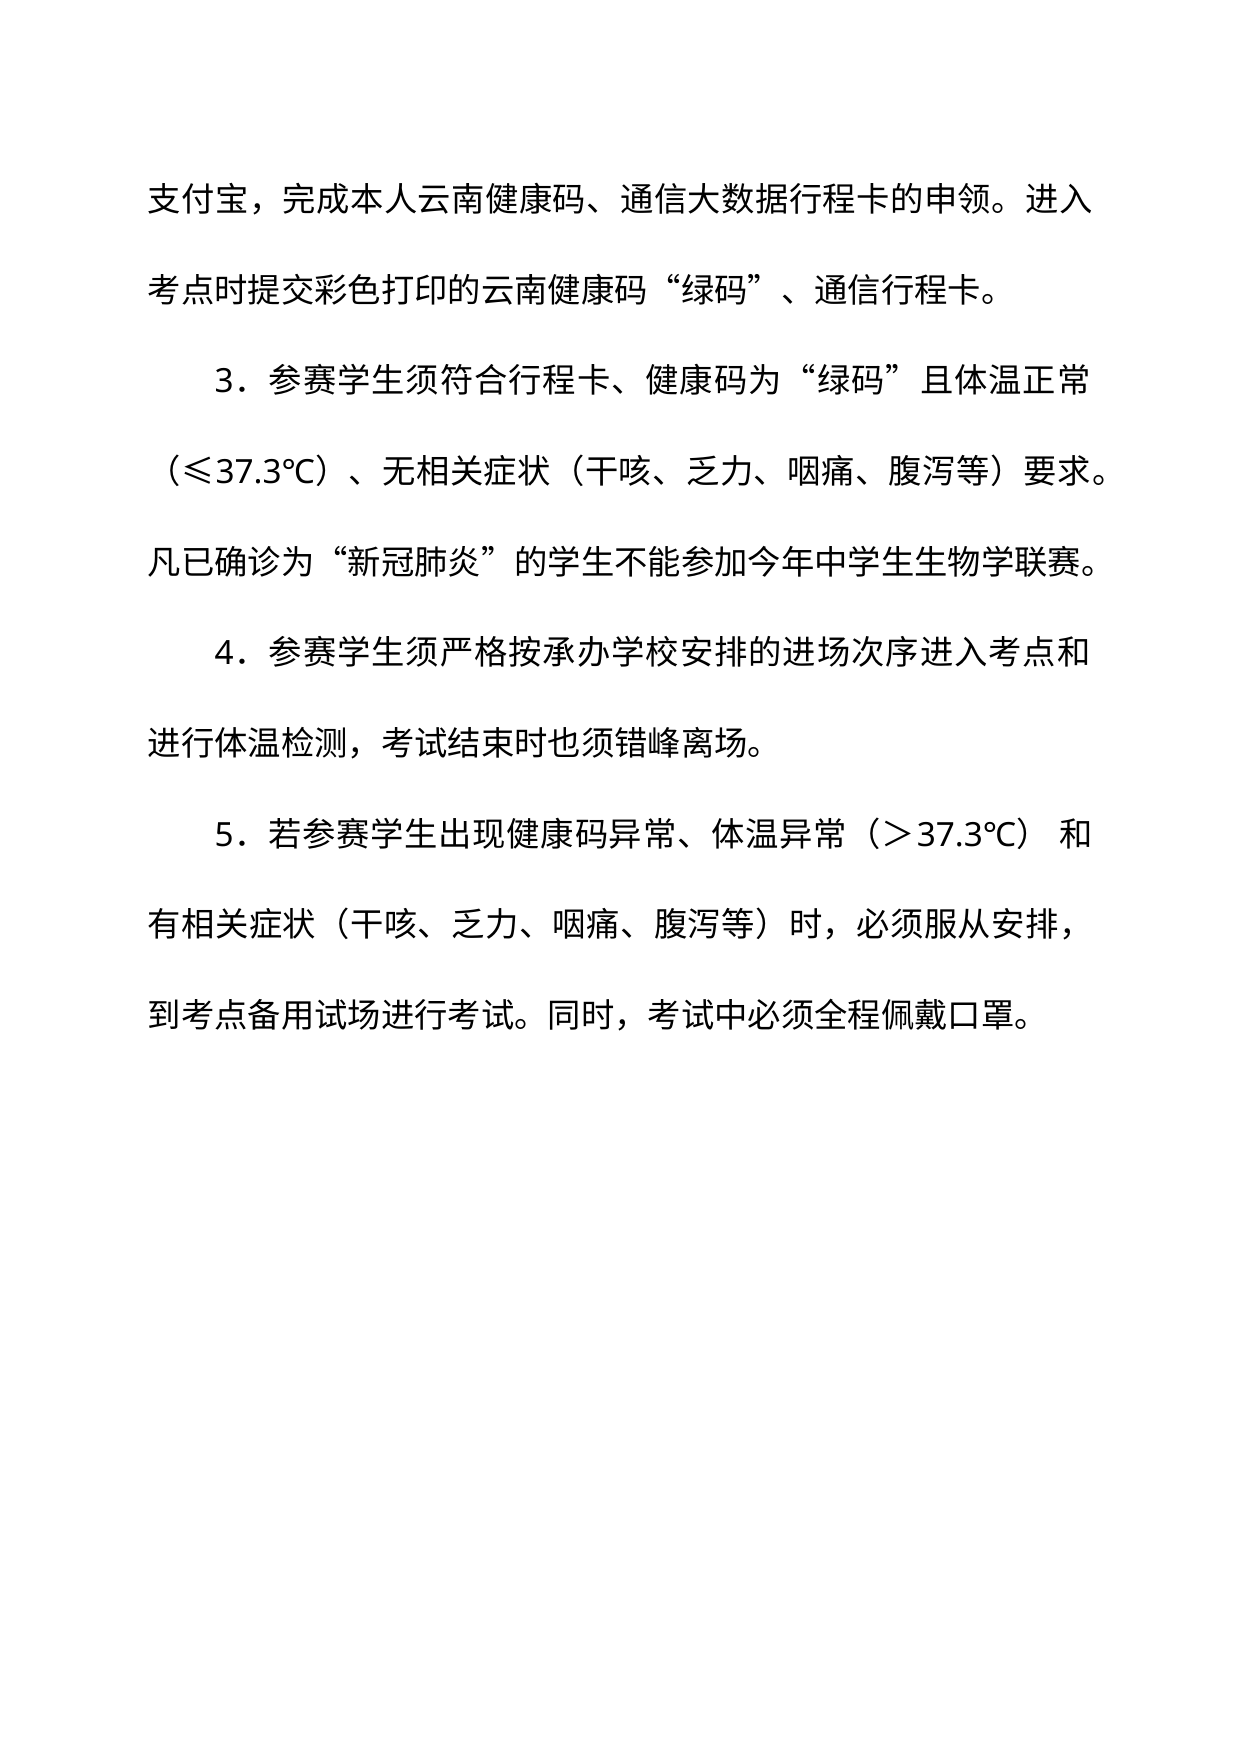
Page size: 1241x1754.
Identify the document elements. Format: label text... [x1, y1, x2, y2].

text 3．参赛学生须符合行程卡、健康码为“绿码”且体温正常（≤37.3℃）、无相关症状（干咳、乏力、咽痛、腹泻等）要求。凡已确诊为“新冠肺炎”的学生不能参加今年中学生生物学联赛。 [148, 333, 1092, 605]
text 4．参赛学生须严格按承办学校安排的进场次序进入考点和进行体温检测，考试结束时也须错峰离场。 [148, 605, 1092, 786]
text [148, 152, 1092, 333]
text 5．若参赛学生出现健康码异常、体温异常（＞37.3℃） 和有相关症状（干咳、乏力、咽痛、腹泻等）时，必须服从安排，到考点备用试场进行考试。同时，考试中必须全程佩戴口罩。 [148, 786, 1092, 1058]
